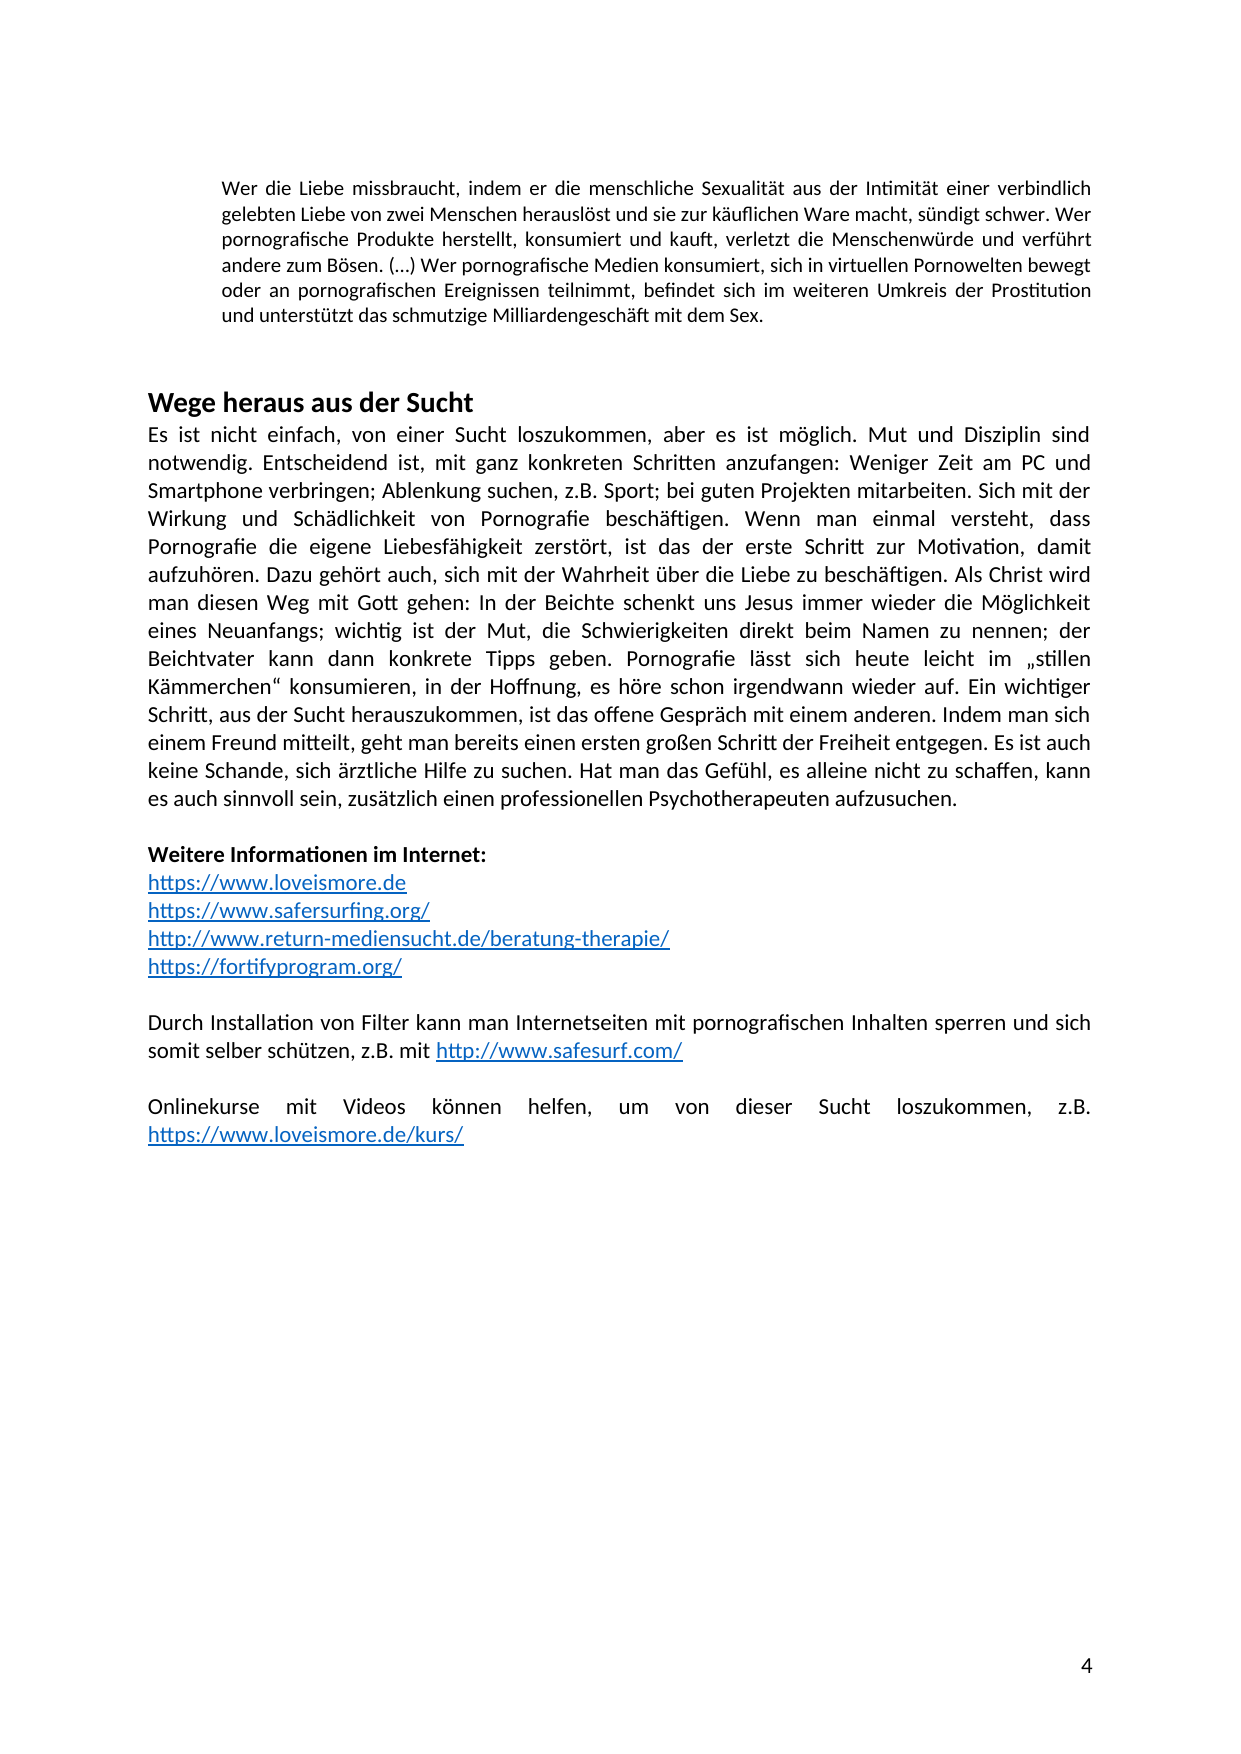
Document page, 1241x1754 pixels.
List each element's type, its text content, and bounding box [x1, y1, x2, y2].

text Es ist nicht einfach, von einer Sucht loszukommen, aber es ist möglich. Mut und Disziplin sind notwendig. Entscheidend ist, mit ganz konkreten Schritten anzufangen: Weniger Zeit am PC und Smartphone verbringen; Ablenkung suchen, z.B. Sport; bei guten Projekten mitarbeiten. Sich mit der Wirkung und Schädlichkeit von Pornografie beschäftigen. Wenn man einmal versteht, dass Pornografie die eigene Liebesfähigkeit zerstört, ist das der erste Schritt zur Motivation, damit aufzuhören. Dazu gehört auch, sich mit der Wahrheit über die Liebe zu beschäftigen. Als Christ wird man diesen Weg mit Gott gehen: In der Beichte schenkt uns Jesus immer wieder die Möglichkeit eines Neuanfangs; wichtig ist der Mut, die Schwierigkeiten direkt beim Namen zu nennen; der Beichtvater kann dann konkrete Tipps geben. Pornografie lässt sich heute leicht im „stillen Kämmerchen“ konsumieren, in der Hoffnung, es höre schon irgendwann wieder auf. Ein wichtiger Schritt, aus der Sucht herauszukommen, ist das offene Gespräch mit einem anderen. Indem man sich einem Freund mitteilt, geht man bereits einen ersten großen Schritt der Freiheit entgegen. Es ist auch keine Schande, sich ärztliche Hilfe zu suchen. Hat man das Gefühl, es alleine nicht zu schaffen, kann es auch sinnvoll sein, zusätzlich einen professionellen Psychotherapeuten aufzusuchen. [148, 420, 1093, 812]
text http://www.return-mediensucht.de/beratung-therapie/ [148, 924, 1093, 952]
text Weitere Informationen im Internet: [148, 840, 1093, 868]
text https://www.safersurfing.org/ [148, 896, 1093, 924]
subtitle Wege heraus aus der Sucht [148, 384, 1093, 420]
text Wer die Liebe missbraucht, indem er die menschliche Sexualität aus der Intimität einer verbindlich gelebten Liebe von zwei Menschen herauslöst und sie zur käuflichen Ware macht, sündigt schwer. Wer pornografische Produkte herstellt, konsumiert und kauft, verletzt die Menschenwürde und verführt andere zum Bösen. (…) Wer pornografische Medien konsumiert, sich in virtuellen Pornowelten bewegt oder an pornografischen Ereignissen teilnimmt, befindet sich im weiteren Umkreis der Prostitution und unterstützt das schmutzige Milliardengeschäft mit dem Sex. [221, 176, 1093, 328]
text https://www.loveismore.de [148, 868, 1093, 896]
text Durch Installation von Filter kann man Internetseiten mit pornografischen Inhalten sperren und sich somit selber schützen, z.B. mit http://www.safesurf.com/ [148, 1008, 1093, 1064]
text https://fortifyprogram.org/ [148, 952, 1093, 980]
text Onlinekurse mit Videos können helfen, um von dieser Sucht loszukommen, z.B. https://www.loveismore.de/kurs/ [148, 1092, 1093, 1148]
